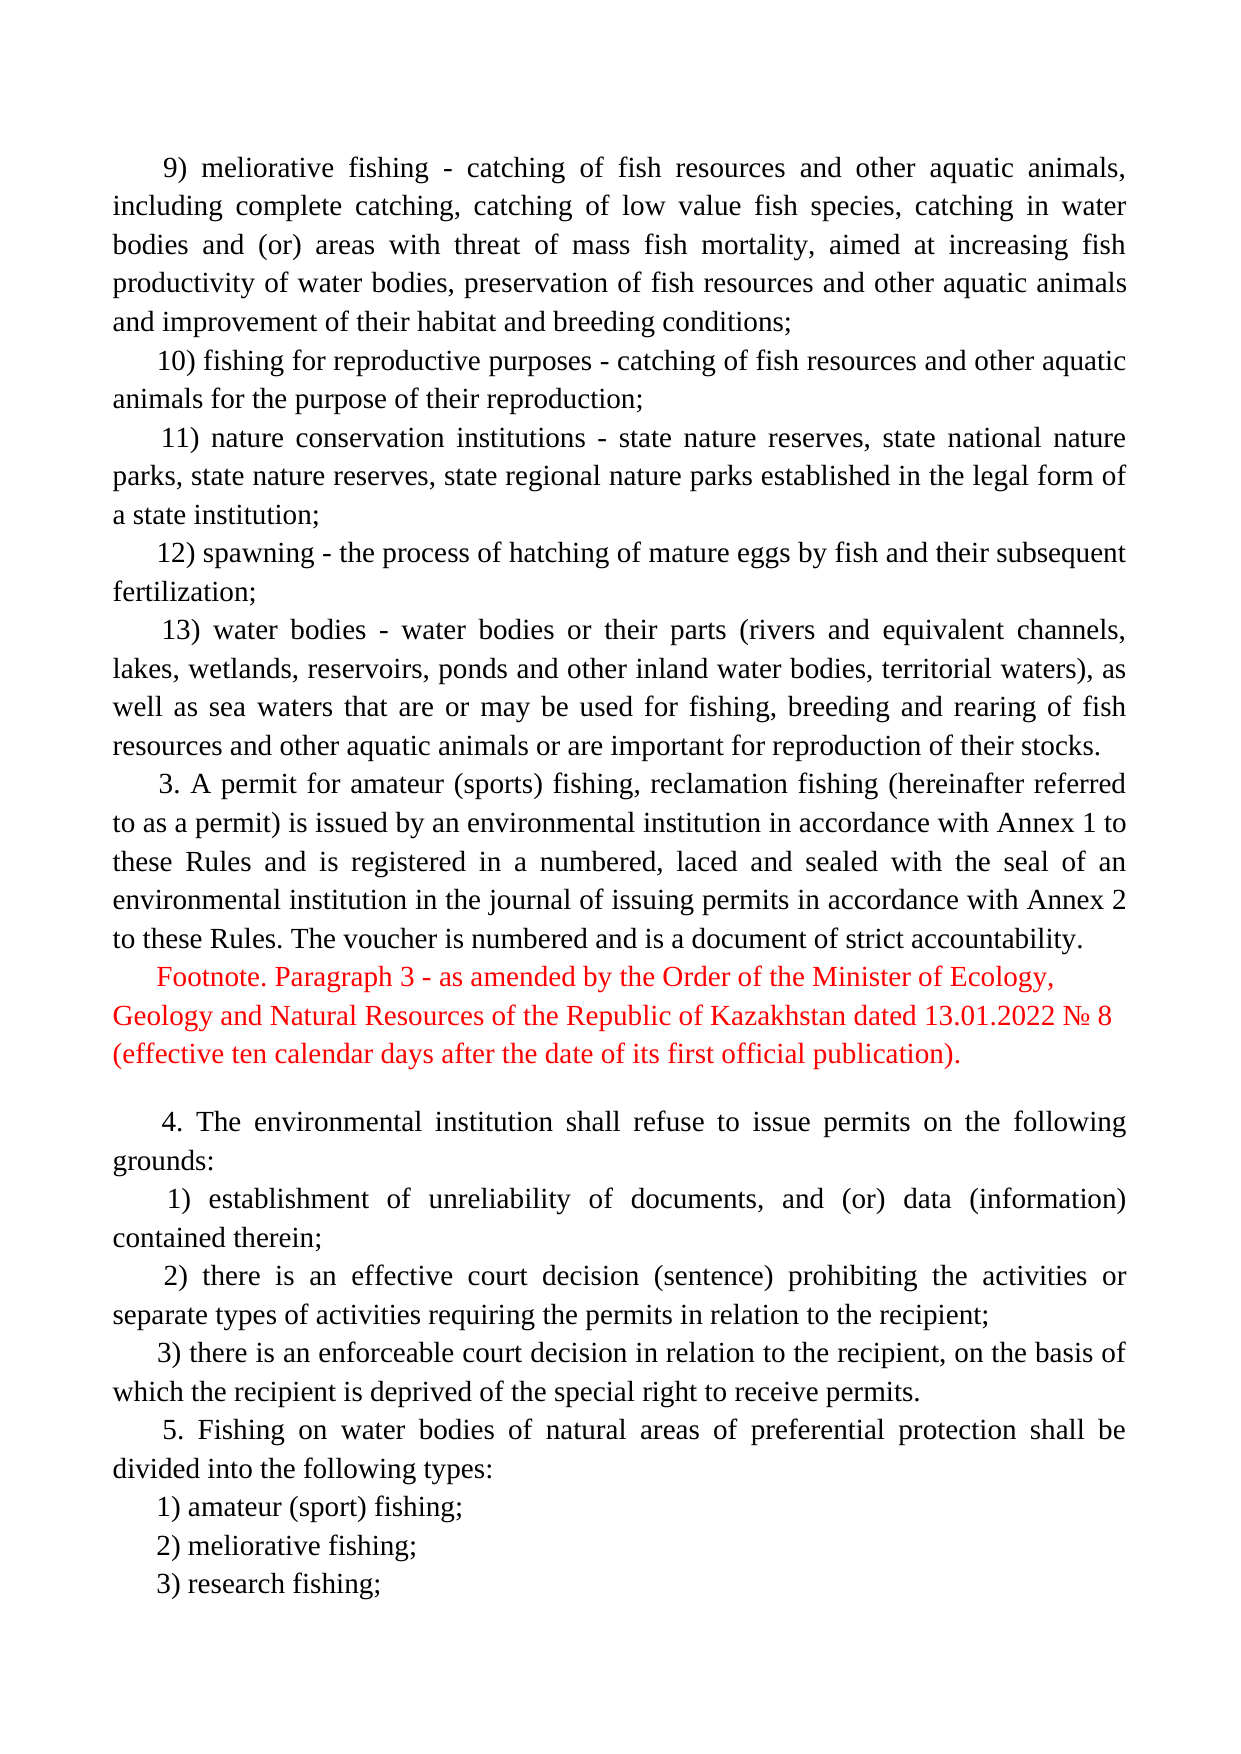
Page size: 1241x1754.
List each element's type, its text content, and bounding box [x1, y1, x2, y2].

text 3. A permit for amateur (sports) fishing, reclamation fishing (hereinafter referred to as a permit) is issued by an environmental institution in accordance with Annex 1 to these Rules and is registered in a numbered, laced and sealed with the seal of an environmental institution in the journal of issuing permits in accordance with Annex 2 to these Rules. The voucher is numbered and is a document of strict accountability. [112, 767, 1128, 954]
text 2) there is an effective court decision (sentence) prohibiting the activities or separate types of activities requiring the permits in relation to the recipient; [112, 1258, 1128, 1330]
text 2) meliorative fishing; [112, 1528, 1128, 1562]
text 4. The environmental institution shall refuse to issue permits on the following grounds: [112, 1104, 1128, 1176]
text 9) meliorative fishing - catching of fish resources and other aquatic animals, including complete catching, catching of low value fish species, catching in water bodies and (or) areas with threat of mass fish mortality, aimed at increasing fish productivity of water bodies, preservation of fish resources and other aquatic animals and improvement of their habitat and breeding conditions; [112, 150, 1128, 338]
text 1) amateur (sport) fishing; [112, 1489, 1128, 1523]
text 11) nature conservation institutions - state nature reserves, state national nature parks, state nature reserves, state regional nature parks established in the legal form of a state institution; [112, 420, 1128, 530]
text 1) establishment of unreliability of documents, and (or) data (information) contained therein; [112, 1181, 1128, 1253]
text 3) research fishing; [112, 1567, 1128, 1600]
text 10) fishing for reproductive purposes - catching of fish resources and other aquatic animals for the purpose of their reproduction; [112, 343, 1128, 415]
text 13) water bodies - water bodies or their parts (rivers and equivalent channels, lakes, wetlands, reservoirs, ponds and other inland water bodies, territorial waters), as well as sea waters that are or may be used for fishing, breeding and rearing of fish resources and other aquatic animals or are important for reproduction of their stocks. [112, 612, 1128, 762]
text 3) there is an enforceable court decision in relation to the recipient, on the basis of which the recipient is deprived of the special right to receive permits. [112, 1335, 1128, 1407]
text 5. Fishing on water bodies of natural areas of preferential protection shall be divided into the following types: [112, 1412, 1128, 1484]
text 12) spawning - the process of hatching of mature eggs by fish and their subsequent fertilization; [112, 535, 1128, 607]
text Footnote. Paragraph 3 - as amended by the Order of the Minister of Ecology, Geology and Natural Resources of the Republic of Kazakhstan dated 13.01.2022 № 8 (effective ten calendar days after the date of its first official publication). [112, 959, 1128, 1100]
